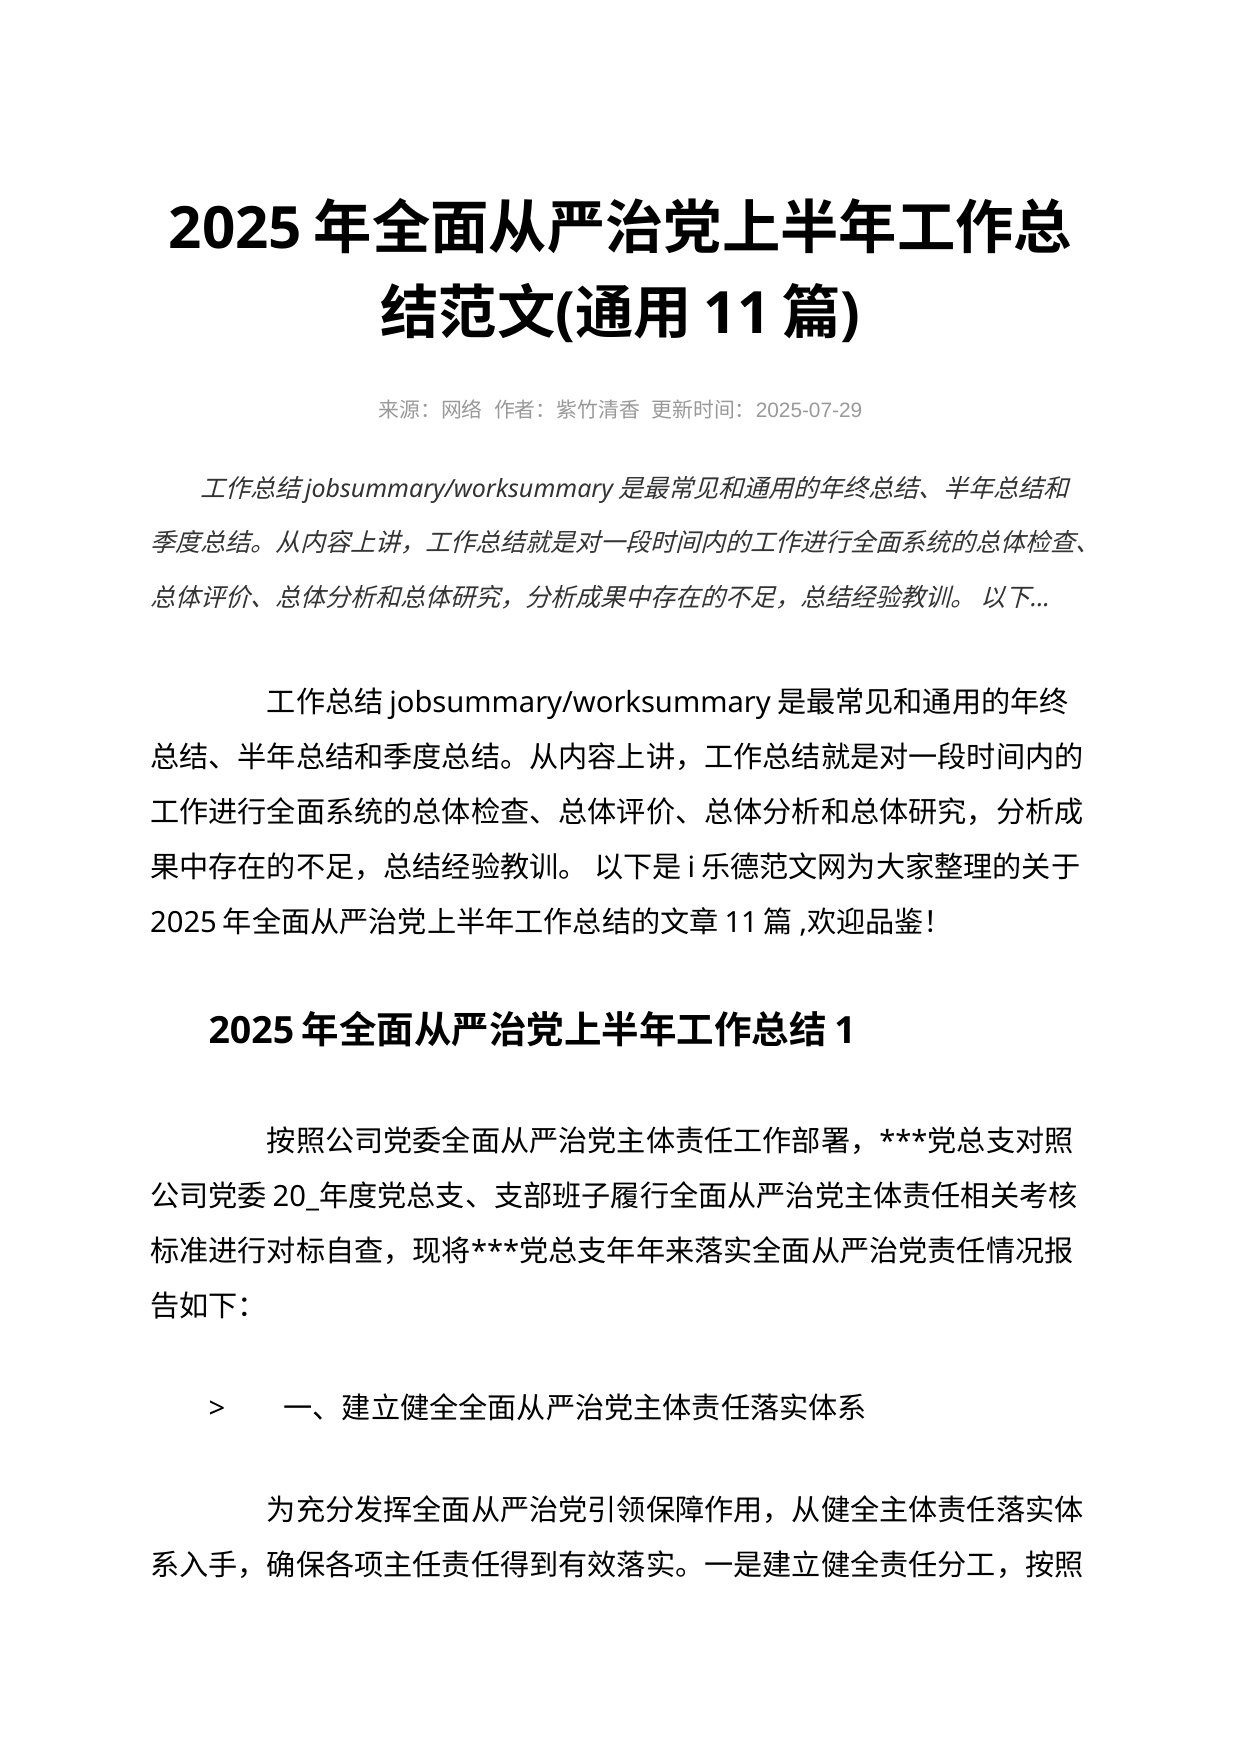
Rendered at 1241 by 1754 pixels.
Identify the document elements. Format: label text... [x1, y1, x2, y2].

text > 一、建立健全全面从严治党主体责任落实体系 [150, 1385, 1090, 1427]
text 来源：网络 作者：紫竹清香 更新时间：2025-07-29 [150, 398, 1090, 422]
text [150, 1487, 1090, 1584]
text 工作总结jobsummary/worksummary是最常见和通用的年终总结、半年总结和季度总结。从内容上讲，工作总结就是对一段时间内的工作进行全面系统的总体检查、总体评价、总体分析和总体研究，分析成果中存在的不足，总结经验教训。 以下是i乐德范文网为大家整理的关于2025年全面从严治党上半年工作总结的文章11篇 ,欢迎品鉴！ [150, 678, 1090, 941]
text 2025年全面从严治党上半年工作总结1 [150, 1000, 1090, 1055]
subtitle 2025年全面从严治党上半年工作总结范文(通用11篇) [150, 181, 1090, 351]
text 工作总结jobsummary/worksummary是最常见和通用的年终总结、半年总结和季度总结。从内容上讲，工作总结就是对一段时间内的工作进行全面系统的总体检查、总体评价、总体分析和总体研究，分析成果中存在的不足，总结经验教训。 以下... [150, 468, 1090, 613]
text 按照公司党委全面从严治党主体责任工作部署，***党总支对照公司党委20_年度党总支、支部班子履行全面从严治党主体责任相关考核标准进行对标自查，现将***党总支年年来落实全面从严治党责任情况报告如下： [150, 1118, 1090, 1325]
